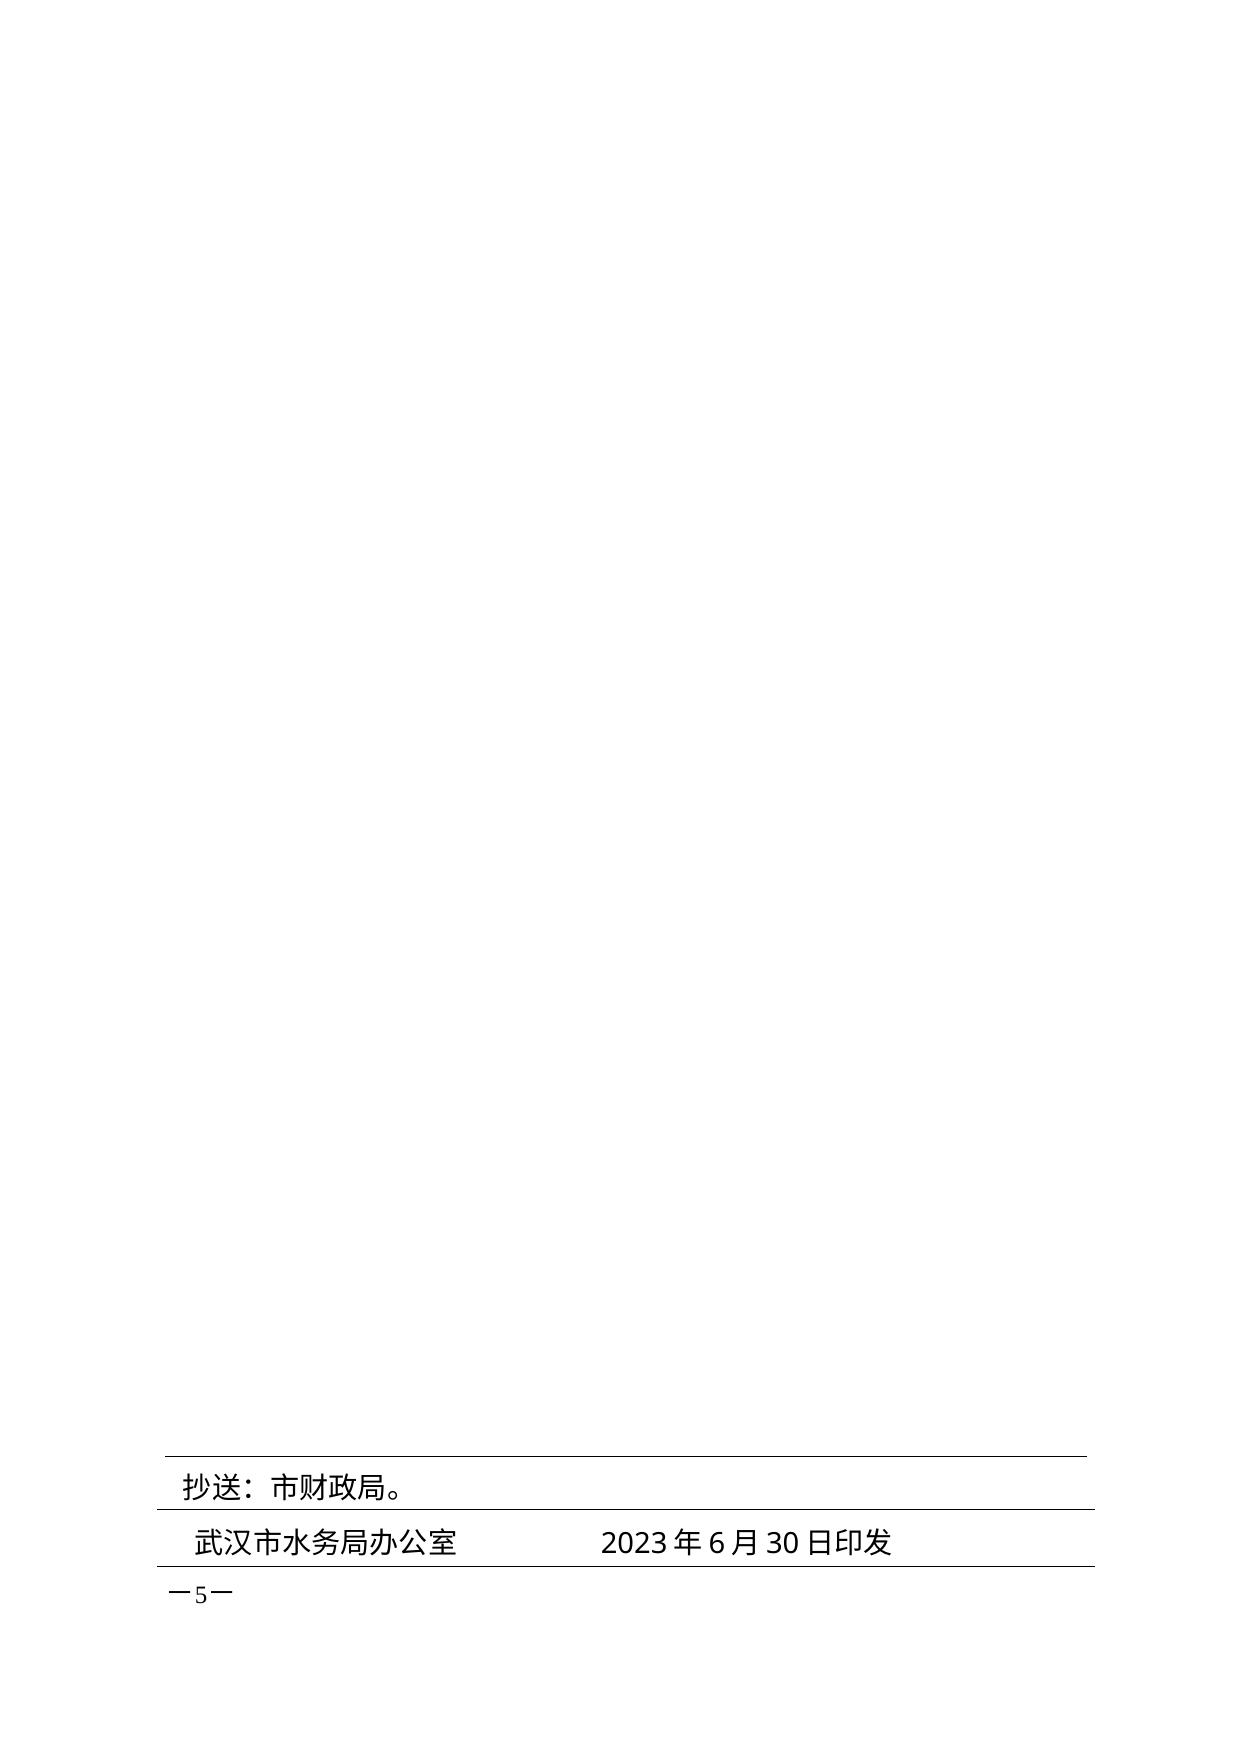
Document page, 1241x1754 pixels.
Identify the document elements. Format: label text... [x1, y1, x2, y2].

text 武汉市水务局办公室 2023年6月30日印发 [157, 1510, 1095, 1566]
text 抄送：市财政局。 [165, 1457, 1087, 1509]
